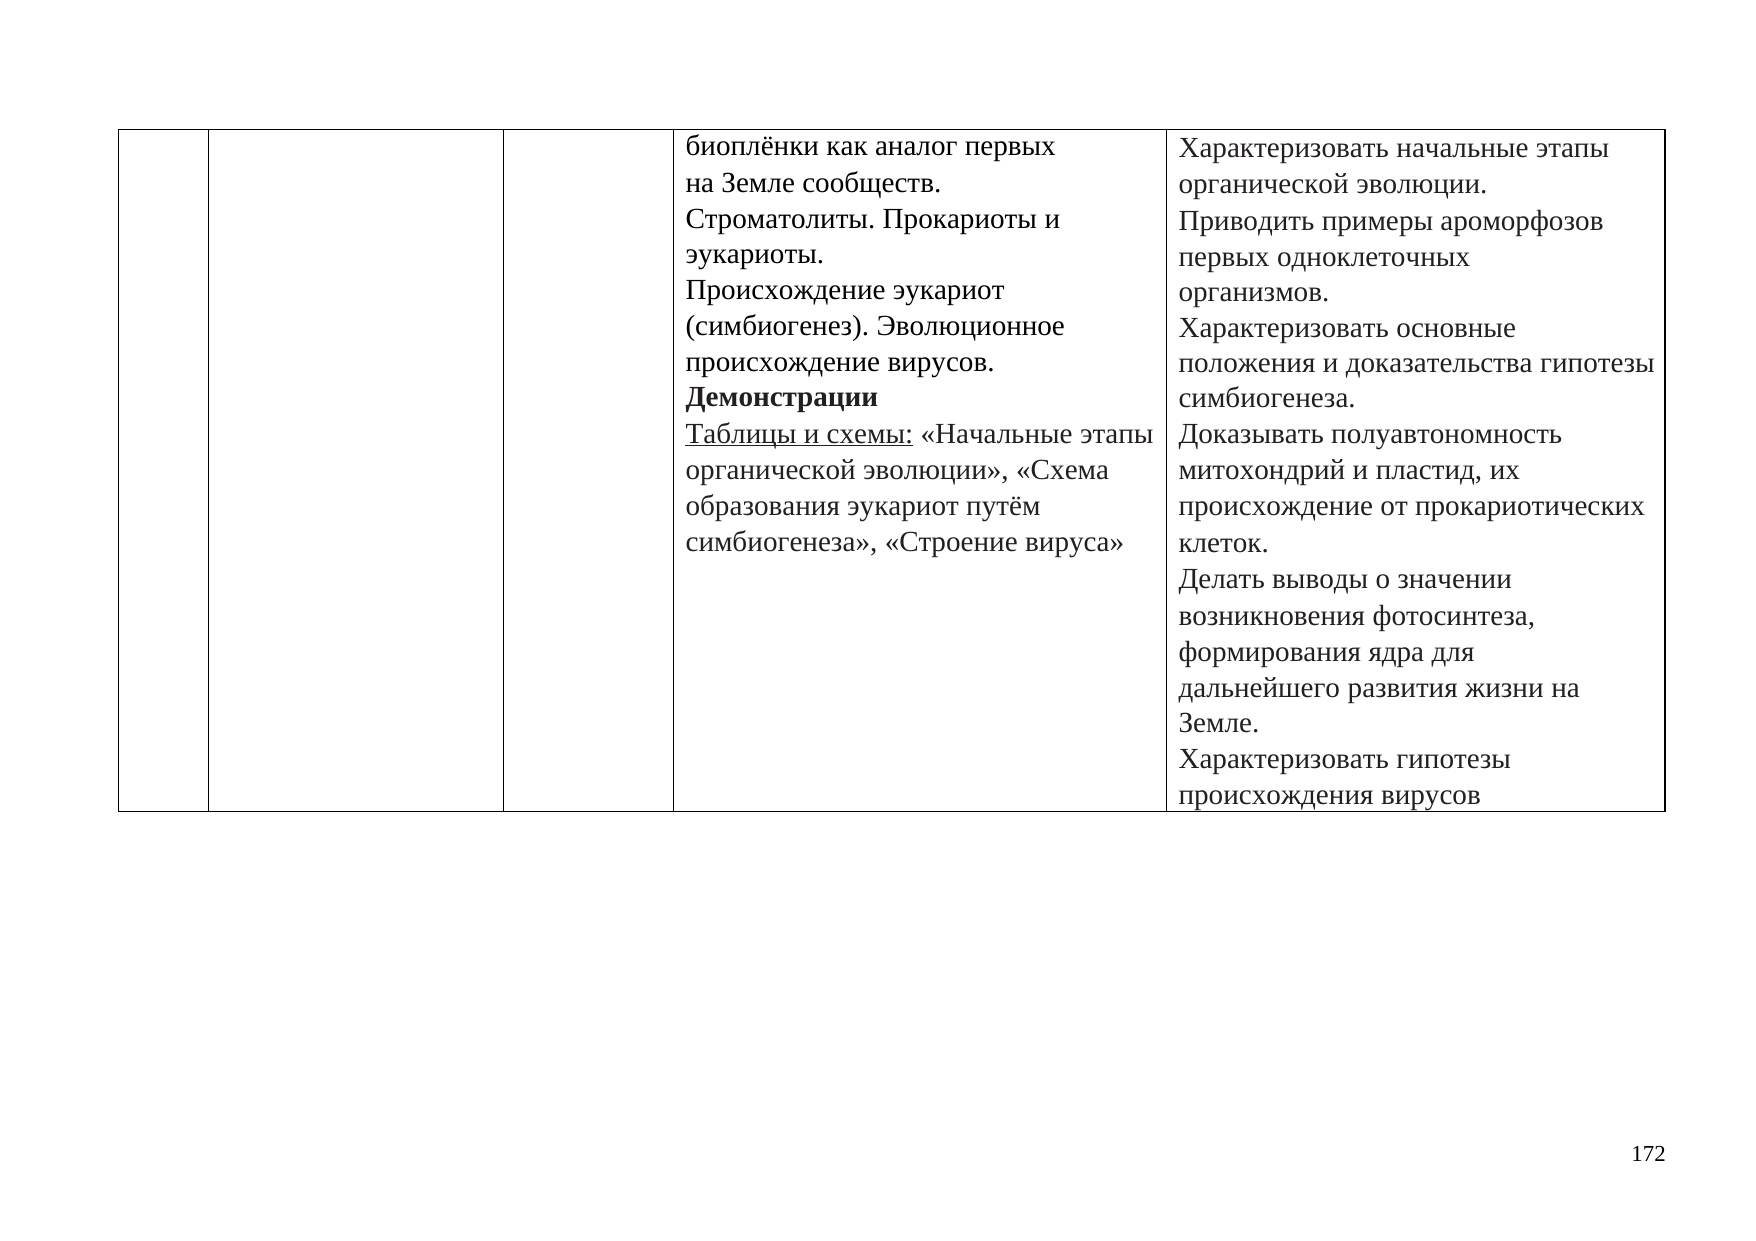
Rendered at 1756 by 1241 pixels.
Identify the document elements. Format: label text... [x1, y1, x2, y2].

table_header [209, 130, 503, 811]
table_header Характеризовать начальные этапы органической эволюции. Приводить примеры ароморфозов первых одноклеточных организмов. Характеризовать основные положения и доказательства гипотезы симбиогенеза. Доказывать полуавтономность митохондрий и пластид, их происхождение от прокариотических клеток. Делать выводы о значении возникновения фотосинтеза, формирования ядра для дальнейшего развития жизни на Земле. Характеризовать гипотезы происхождения вирусов [1167, 130, 1664, 811]
table_header [504, 130, 673, 811]
table_header [119, 130, 208, 811]
table_header биоплёнки как аналог первых на Земле сообществ. Строматолиты. Прокариоты и эукариоты. Происхождение эукариот (симбиогенез). Эволюционное происхождение вирусов. Демонстрации Таблицы и схемы: «Начальные этапы органической эволюции», «Схема образования эукариот путём симбиогенеза», «Строение вируса» [674, 130, 1166, 811]
